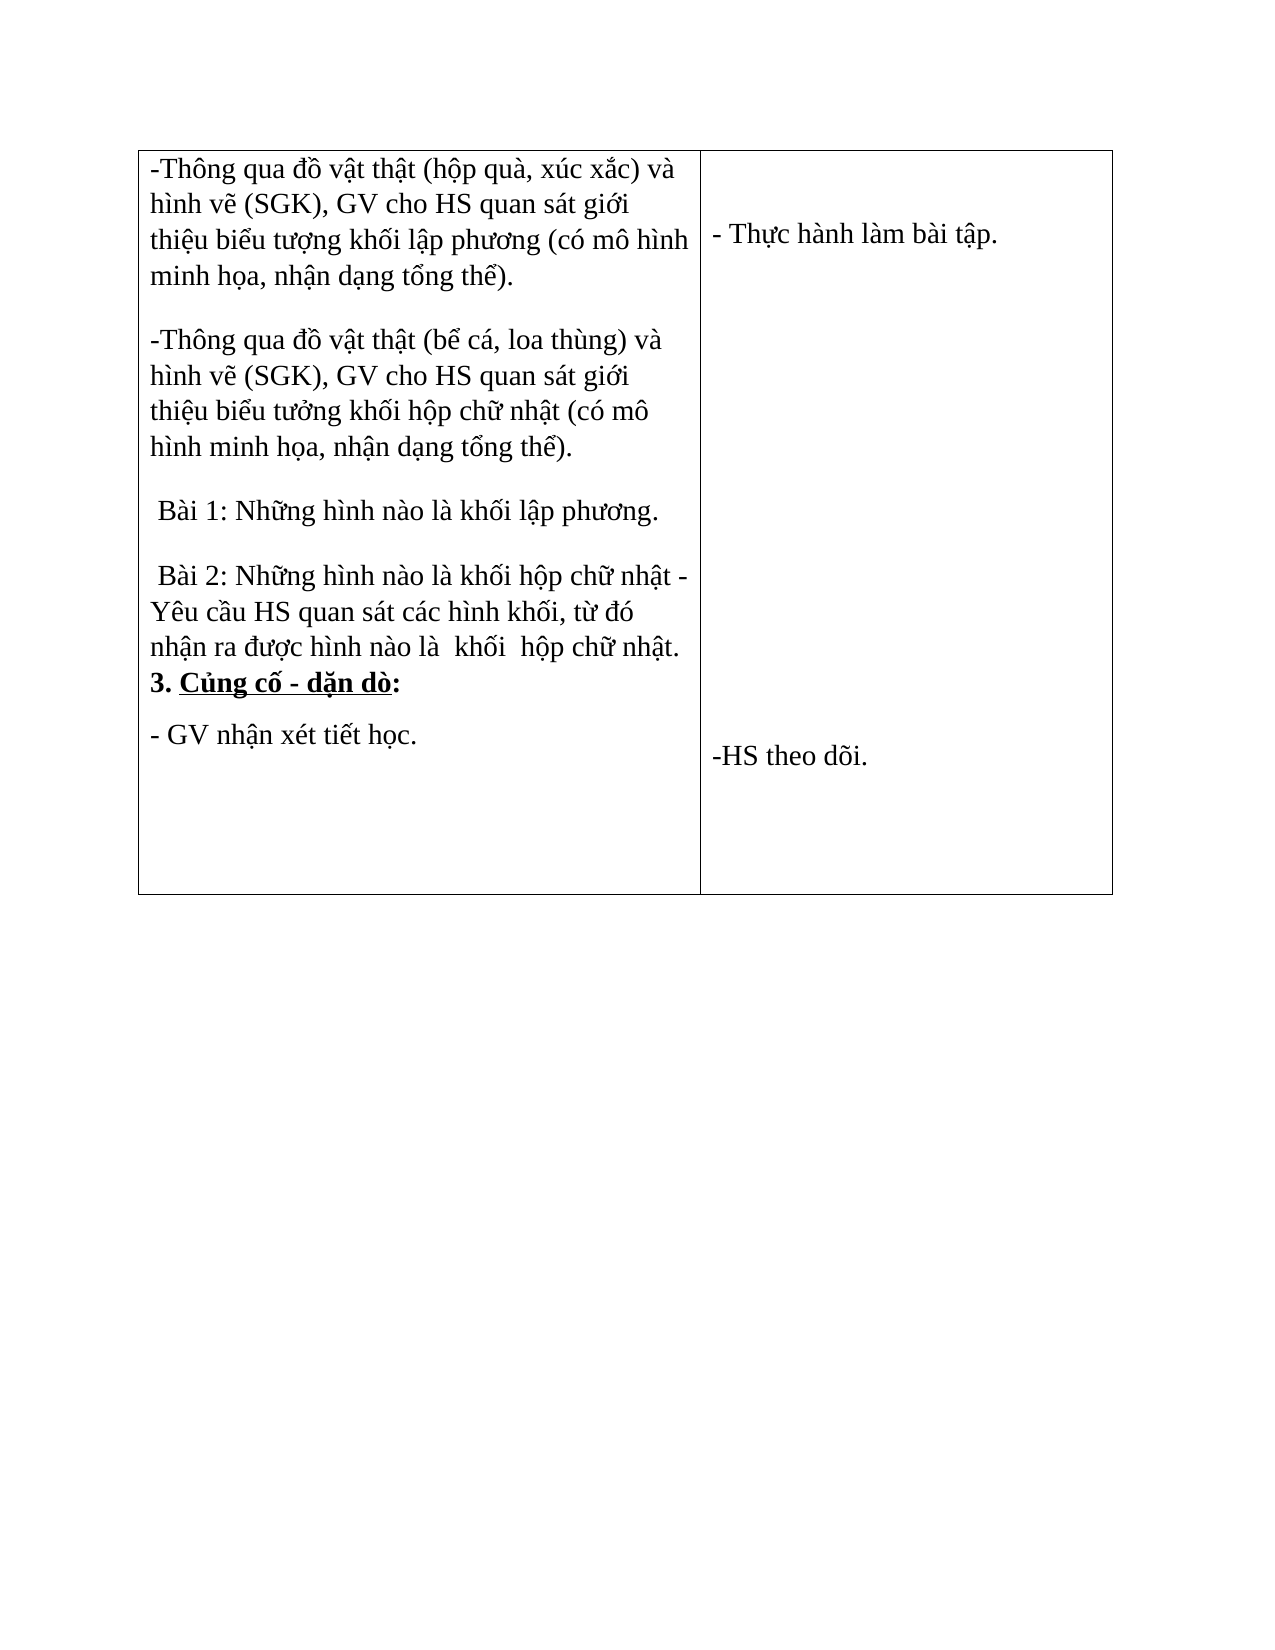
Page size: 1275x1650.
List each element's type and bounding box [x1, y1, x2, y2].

table_cell [701, 151, 1112, 894]
table_cell [139, 151, 700, 894]
